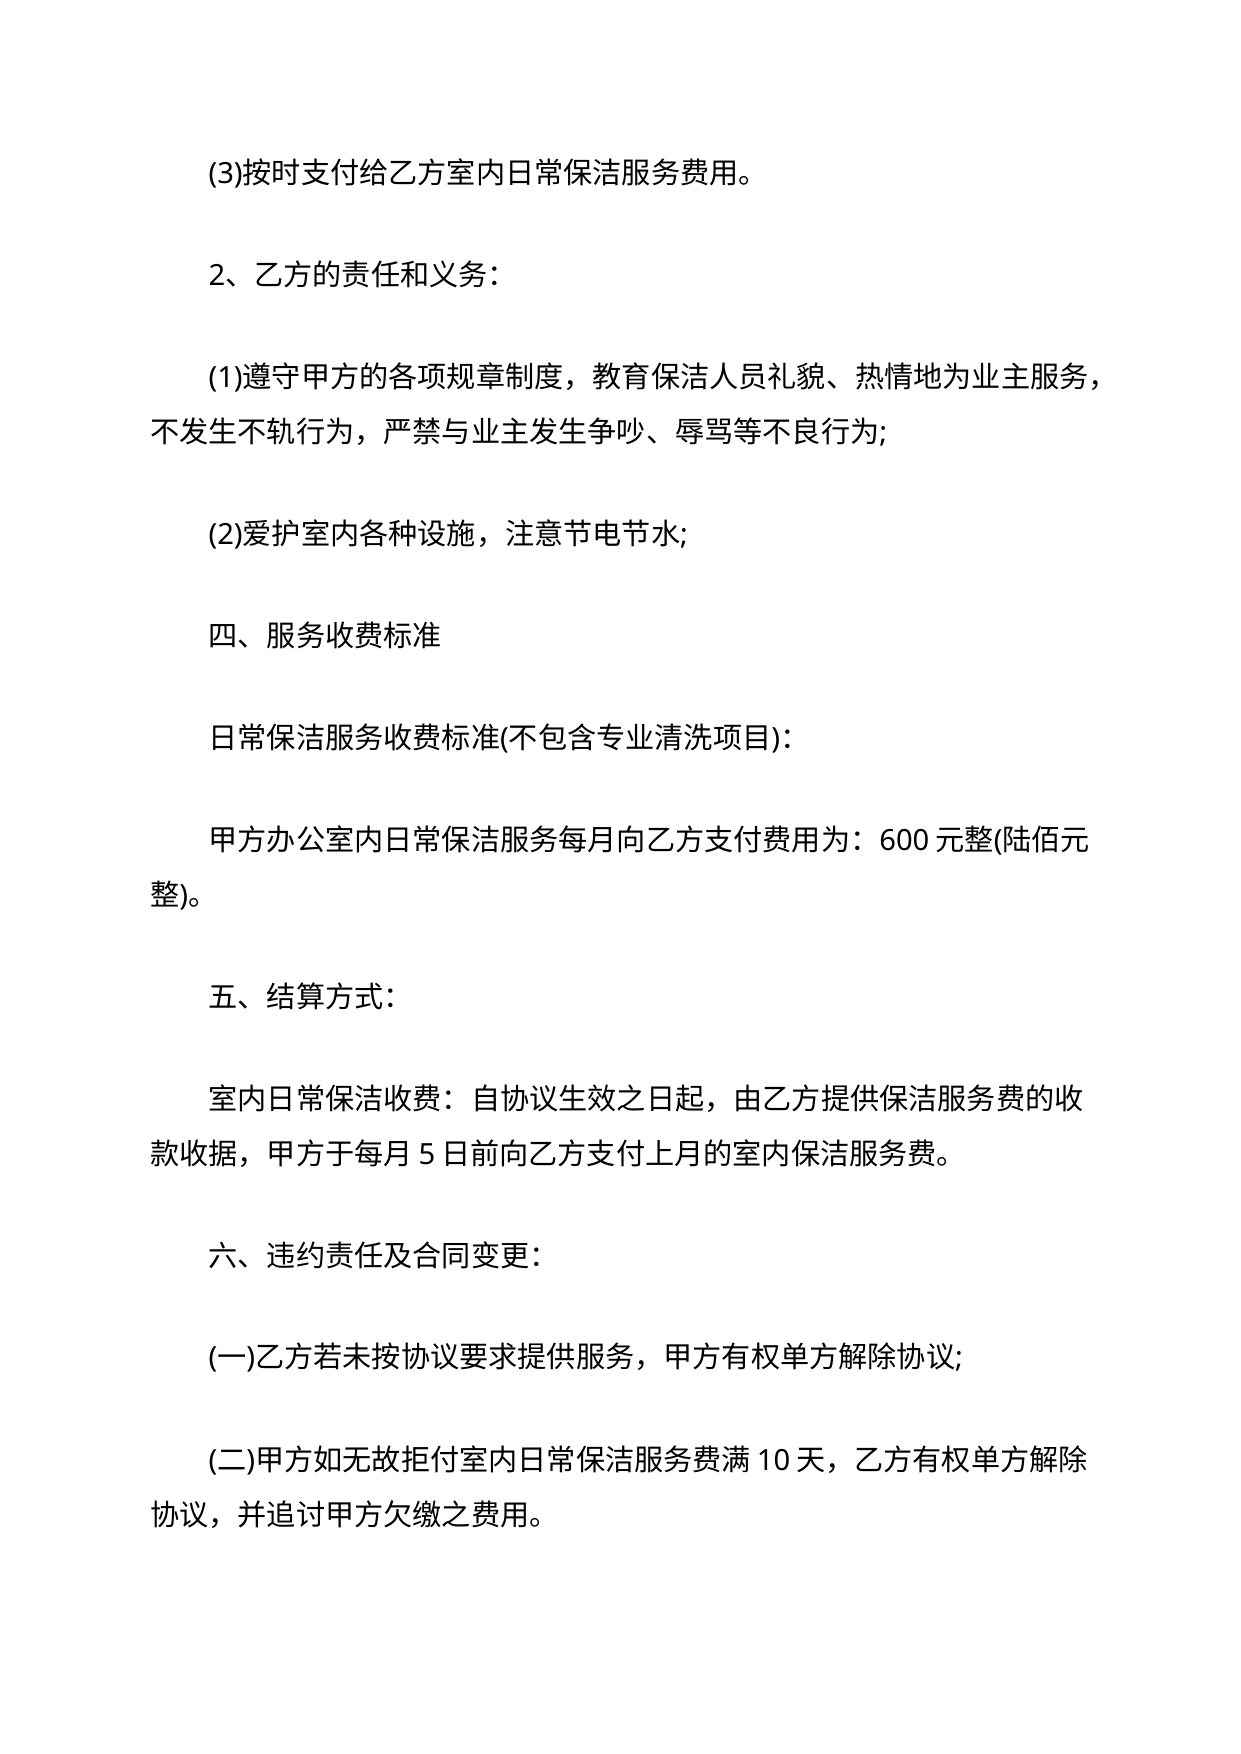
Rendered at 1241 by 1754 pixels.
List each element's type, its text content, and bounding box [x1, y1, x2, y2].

text 室内日常保洁收费：自协议生效之日起，由乙方提供保洁服务费的收款收据，甲方于每月5日前向乙方支付上月的室内保洁服务费。 [150, 1075, 1090, 1173]
text 四、服务收费标准 [150, 613, 1090, 655]
text 五、结算方式： [150, 974, 1090, 1016]
text (1)遵守甲方的各项规章制度，教育保洁人员礼貌、热情地为业主服务，不发生不轨行为，严禁与业主发生争吵、辱骂等不良行为; [150, 354, 1090, 451]
text 甲方办公室内日常保洁服务每月向乙方支付费用为：600元整(陆佰元整)。 [150, 817, 1090, 914]
text 2、乙方的责任和义务： [150, 252, 1090, 294]
text (2)爱护室内各种设施，注意节电节水; [150, 511, 1090, 553]
text 六、违约责任及合同变更： [150, 1232, 1090, 1274]
text 日常保洁服务收费标准(不包含专业清洗项目)： [150, 715, 1090, 757]
text (一)乙方若未按协议要求提供服务，甲方有权单方解除协议; [150, 1334, 1090, 1376]
text (3)按时支付给乙方室内日常保洁服务费用。 [150, 150, 1090, 192]
text (二)甲方如无故拒付室内日常保洁服务费满10天，乙方有权单方解除协议，并追讨甲方欠缴之费用。 [150, 1436, 1090, 1533]
